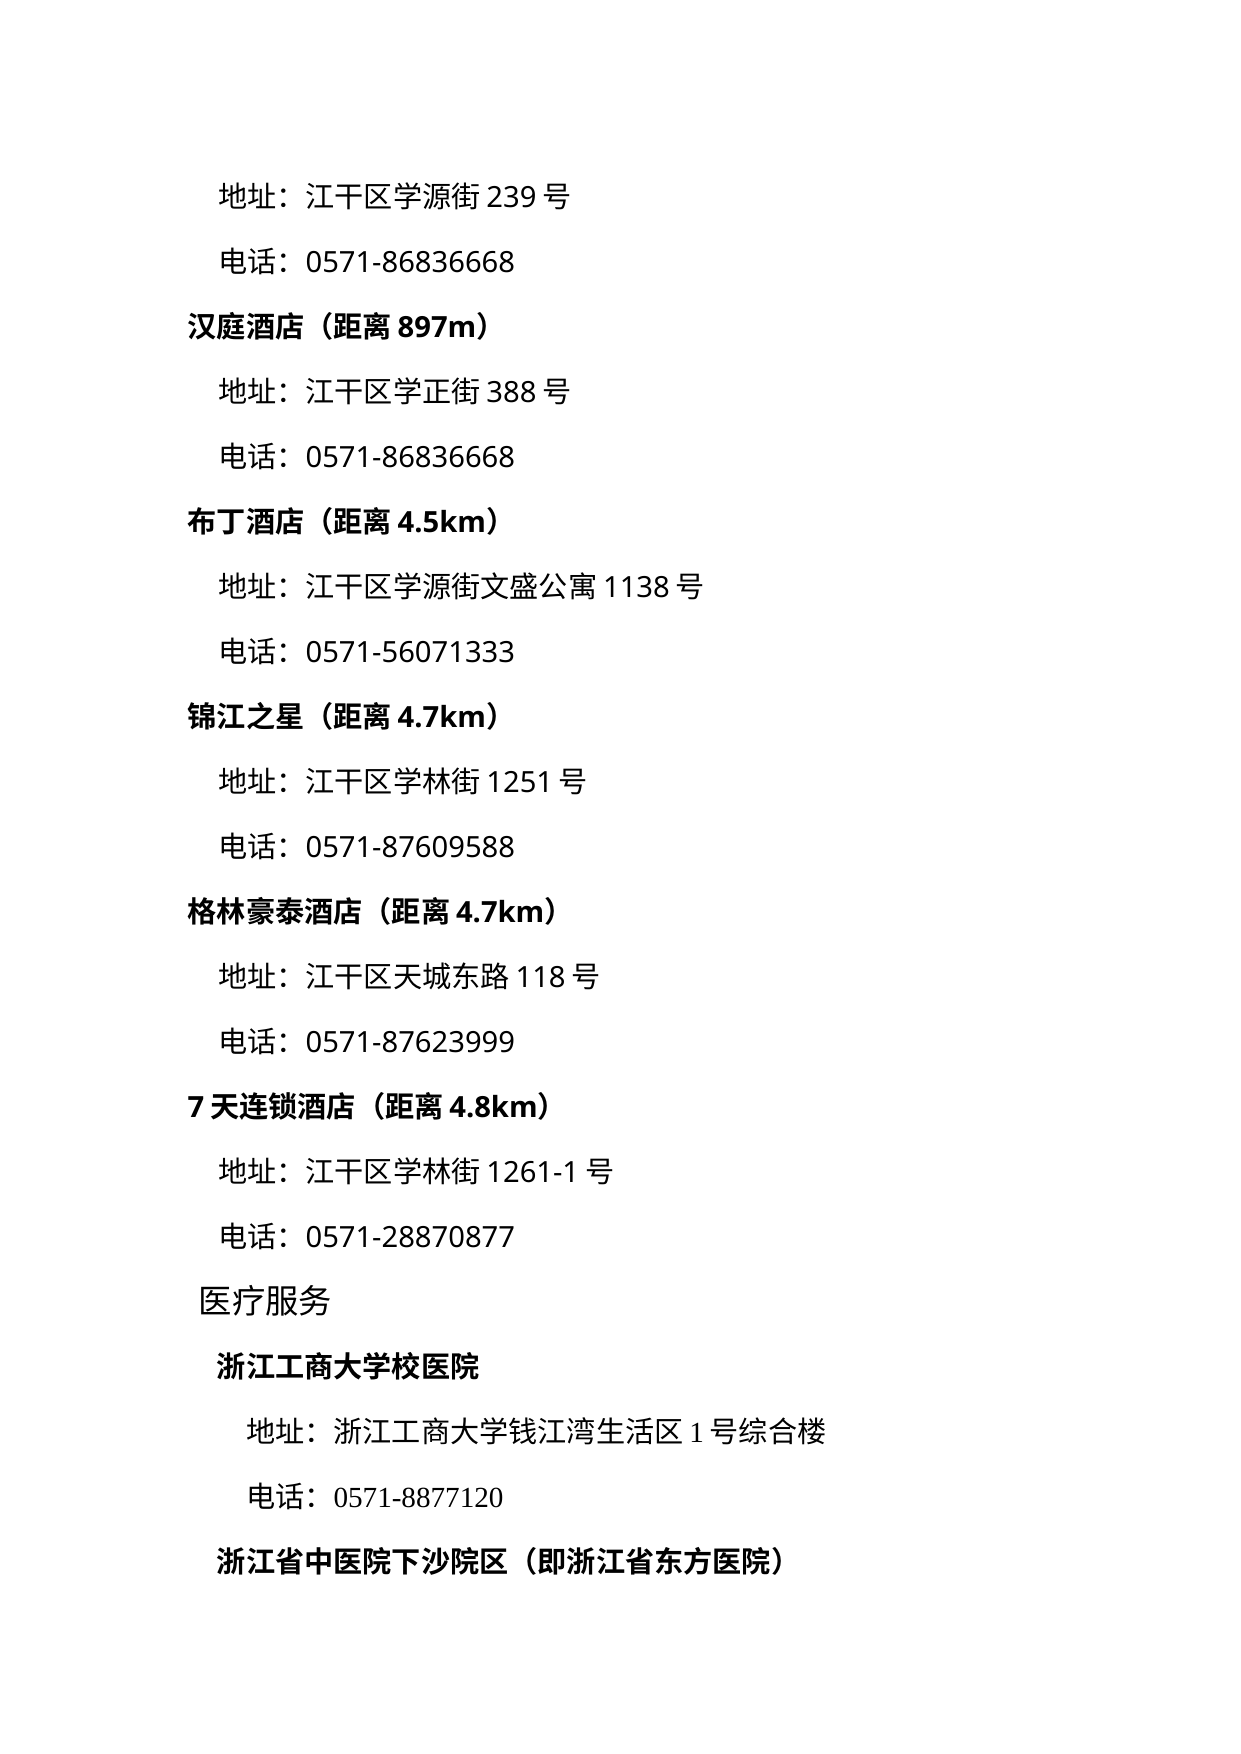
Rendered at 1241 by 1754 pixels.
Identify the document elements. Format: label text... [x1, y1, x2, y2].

text 电话：0571-56071333 [187, 617, 1053, 682]
text 锦江之星（距离4.7km） [187, 682, 1053, 747]
text 电话：0571-87609588 [187, 812, 1053, 877]
text 电话：0571-28870877 [187, 1202, 1053, 1267]
text 地址：江干区学林街1251号 [187, 747, 1053, 812]
text 浙江省中医院下沙院区（即浙江省东方医院） [187, 1527, 1053, 1592]
text 电话：0571-87623999 [187, 1007, 1053, 1072]
text 7天连锁酒店（距离4.8km） [187, 1072, 1053, 1137]
text 电话：0571-8877120 [187, 1462, 1053, 1527]
text 地址：江干区学正街388号 [187, 357, 1053, 422]
text 格林豪泰酒店（距离4.7km） [187, 877, 1053, 942]
text 地址：浙江工商大学钱江湾生活区1号综合楼 [187, 1397, 1053, 1462]
text 电话：0571-86836668 [187, 422, 1053, 487]
text 汉庭酒店（距离897m） [187, 292, 1053, 357]
text 医疗服务 [187, 1267, 1053, 1332]
text 地址：江干区学源街239号 [187, 162, 1053, 227]
text 浙江工商大学校医院 [187, 1332, 1053, 1397]
text 电话：0571-86836668 [187, 227, 1053, 292]
text 地址：江干区天城东路118号 [187, 942, 1053, 1007]
text 地址：江干区学林街1261-1号 [187, 1137, 1053, 1202]
text 地址：江干区学源街文盛公寓1138号 [187, 552, 1053, 617]
text 布丁酒店（距离4.5km） [187, 487, 1053, 552]
